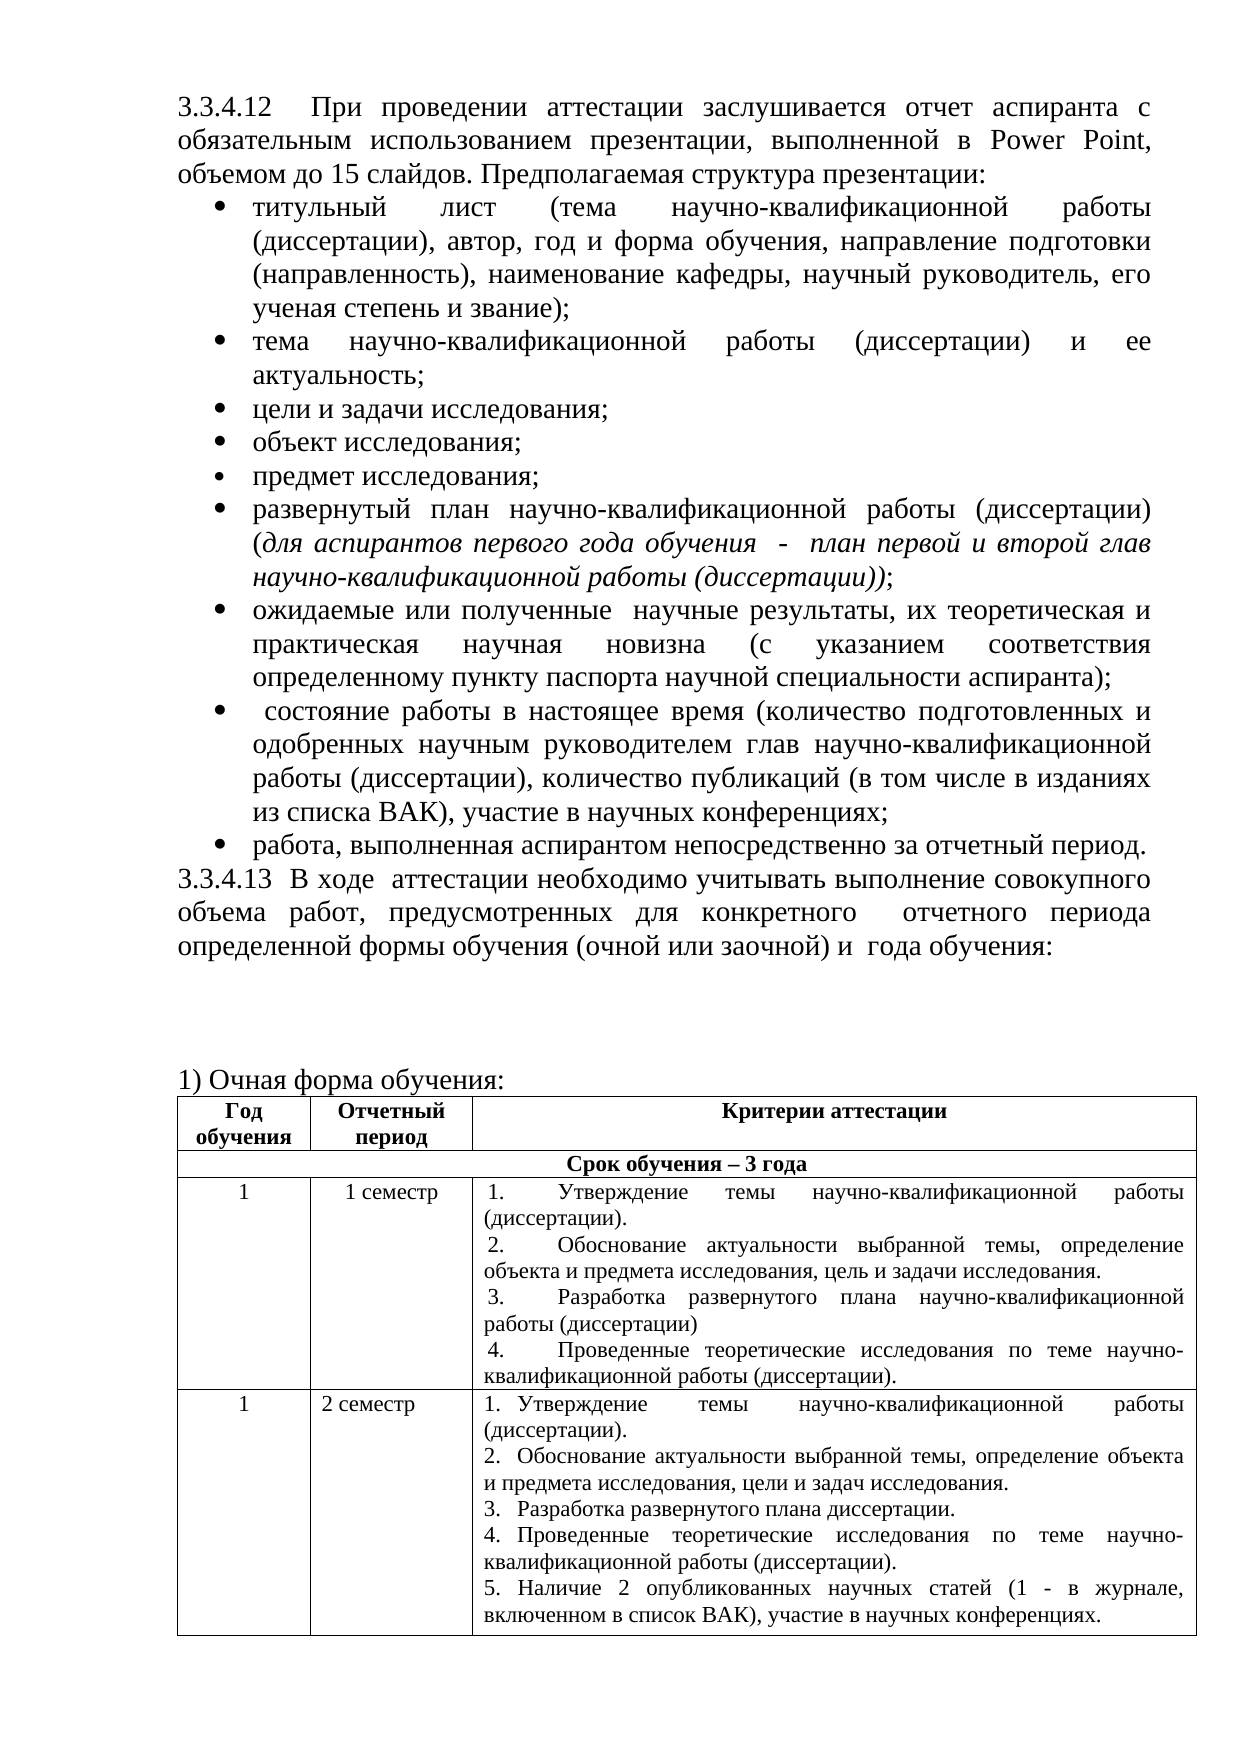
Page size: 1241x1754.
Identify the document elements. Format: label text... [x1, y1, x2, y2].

table_cell 1 семестр [311, 1178, 472, 1389]
list работа, выполненная аспирантом непосредственно за отчетный период. [215, 827, 1152, 861]
table_cell 1 [178, 1390, 310, 1635]
list развернутый план научно-квалификационной работы (диссертации) (для аспирантов первого года обучения - план первой и второй глав научно-квалификационной работы (диссертации)); [215, 492, 1152, 592]
list предмет исследования; [215, 458, 1152, 492]
list ожидаемые или полученные научные результаты, их теоретическая и практическая научная новизна (с указанием соответствия определенному пункту паспорта научной специальности аспиранта); [215, 592, 1152, 693]
text 3.3.4.13 В ходе аттестации необходимо учитывать выполнение совокупного объема работ, предусмотренных для конкретного отчетного периода определенной формы обучения (очной или заочной) и года обучения: [177, 861, 1152, 962]
table_cell 2 семестр [311, 1390, 472, 1635]
table_header Год обучения [178, 1097, 310, 1149]
table_cell Срок обучения – 3 года [178, 1151, 1196, 1177]
list объект исследования; [215, 424, 1152, 458]
list тема научно-квалификационной работы (диссертации) и ее актуальность; [215, 323, 1152, 391]
table_cell 1 [178, 1178, 310, 1389]
list титульный лист (тема научно-квалификационной работы (диссертации), автор, год и форма обучения, направление подготовки (направленность), наименование кафедры, научный руководитель, его ученая степень и звание); [215, 189, 1152, 323]
text 3.3.4.12 При проведении аттестации заслушивается отчет аспиранта с обязательным использованием презентации, выполненной в Power Point, объемом до 15 слайдов. Предполагаемая структура презентации: [177, 89, 1152, 189]
table_header Критерии аттестации [473, 1097, 1196, 1149]
table_cell Утверждение темы научно-квалификационной работы (диссертации). Обоснование актуальности выбранной темы, определение объекта и предмета исследования, цель и задачи исследования. Разработка развернутого плана научно-квалификационной работы (диссертации) Проведенные теоретические исследования по теме научно-квалификационной работы (диссертации). [473, 1178, 1196, 1389]
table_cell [473, 1390, 1196, 1635]
list цели и задачи исследования; [215, 391, 1152, 424]
table_header Отчетный период [311, 1097, 472, 1149]
list состояние работы в настоящее время (количество подготовленных и одобренных научным руководителем глав научно-квалификационной работы (диссертации), количество публикаций (в том числе в изданиях из списка ВАК), участие в научных конференциях; [215, 693, 1152, 827]
text 1) Очная форма обучения: [177, 1062, 1152, 1096]
